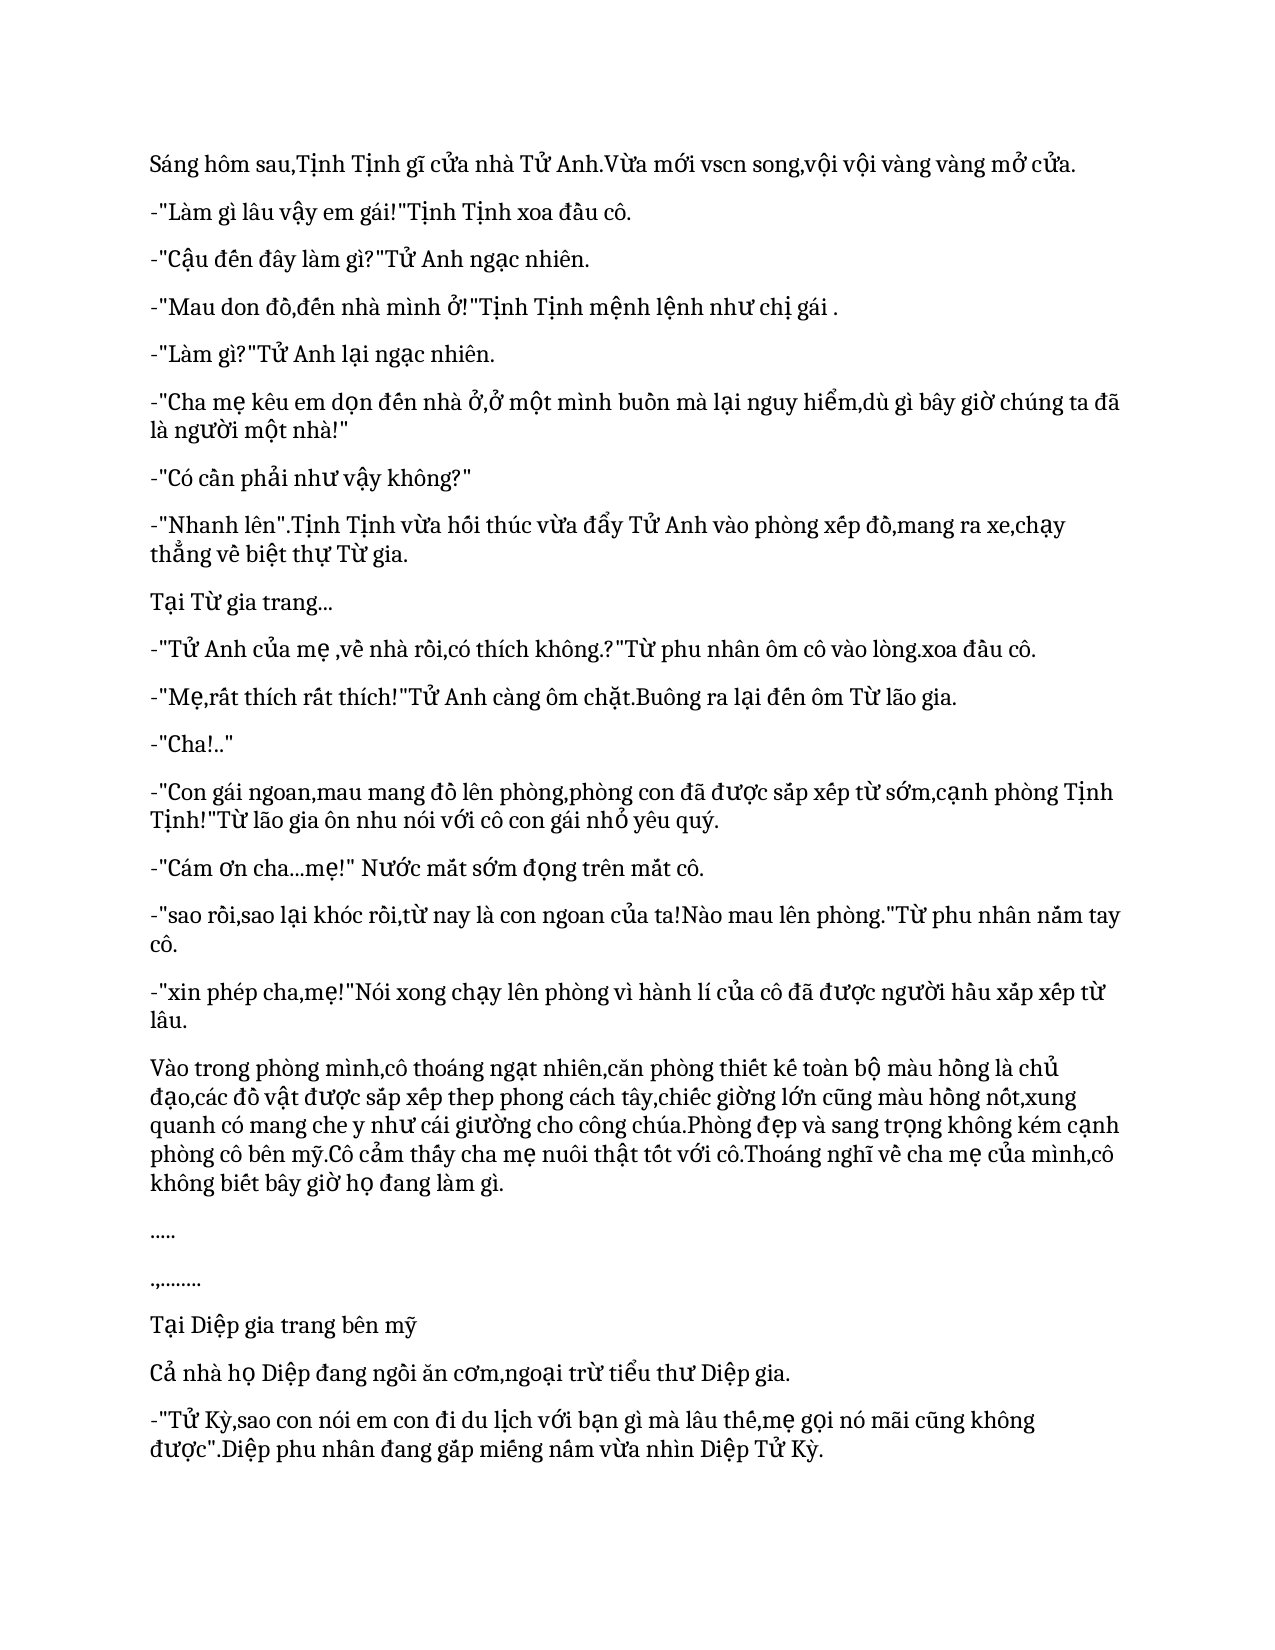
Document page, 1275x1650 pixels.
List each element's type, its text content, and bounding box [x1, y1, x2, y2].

text Vào trong phòng mình,cô thoáng ngạt nhiên,căn phòng thiết kế toàn bộ màu hồng là chủ đạo,các đồ vật được sắp xếp thep phong cách tây,chiếc giờng lớn cũng màu hồng nốt,xung quanh có mang che y như cái giường cho công chúa.Phòng đẹp và sang trọng không kém cạnh phòng cô bên mỹ.Cô cảm thấy cha mẹ nuôi thật tốt với cô.Thoáng nghĩ về cha mẹ của mình,cô không biết bây giờ họ đang làm gì. [150, 1054, 1125, 1197]
text -"Con gái ngoan,mau mang đồ lên phòng,phòng con đã được sắp xếp từ sớm,cạnh phòng Tịnh Tịnh!"Từ lão gia ôn nhu nói với cô con gái nhỏ yêu quý. [150, 777, 1125, 835]
text -"Làm gì lâu vậy em gái!"Tịnh Tịnh xoa đầu cô. [150, 197, 1125, 226]
text -"Cha mẹ kêu em dọn đến nhà ở,ở một mình buồn mà lại nguy hiểm,dù gì bây giờ chúng ta đã là người một nhà!" [150, 387, 1125, 445]
text Tại Diệp gia trang bên mỹ [150, 1311, 1125, 1340]
text -"Làm gì?"Tử Anh lại ngạc nhiên. [150, 340, 1125, 369]
text -"xin phép cha,mẹ!"Nói xong chạy lên phòng vì hành lí của cô đã được người hầu xắp xếp từ lâu. [150, 977, 1125, 1035]
text -"Cậu đến đây làm gì?"Tử Anh ngạc nhiên. [150, 245, 1125, 274]
text .,........ [150, 1264, 1125, 1292]
text Cả nhà họ Diệp đang ngồi ăn cơm,ngoại trừ tiểu thư Diệp gia. [150, 1359, 1125, 1387]
text -"Nhanh lên".Tịnh Tịnh vừa hối thúc vừa đẩy Tử Anh vào phòng xếp đồ,mang ra xe,chạy thẳng về biệt thự Từ gia. [150, 511, 1125, 569]
text -"sao rồi,sao lại khóc rồi,từ nay là con ngoan của ta!Nào mau lên phòng."Từ phu nhân nắm tay cô. [150, 901, 1125, 959]
text -"Mẹ,rất thích rất thích!"Tử Anh càng ôm chặt.Buông ra lại đến ôm Từ lão gia. [150, 682, 1125, 711]
text -"Mau don đồ,đến nhà mình ở!"Tịnh Tịnh mệnh lệnh như chị gái . [150, 292, 1125, 321]
text -"Cha!.." [150, 730, 1125, 759]
text -"Tử Anh của mẹ ,về nhà rồi,có thích không.?"Từ phu nhân ôm cô vào lòng.xoa đầu cô. [150, 635, 1125, 664]
text ..... [150, 1216, 1125, 1245]
text Sáng hôm sau,Tịnh Tịnh gĩ cửa nhà Tử Anh.Vừa mới vscn song,vội vội vàng vàng mở cửa. [150, 150, 1125, 179]
text -"Cám ơn cha...mẹ!" Nước mắt sớm đọng trên mắt cô. [150, 854, 1125, 882]
text Tại Từ gia trang... [150, 587, 1125, 616]
text -"Có cần phải như vậy không?" [150, 464, 1125, 492]
text -"Tử Kỳ,sao con nói em con đi du lịch với bạn gì mà lâu thế,mẹ gọi nó mãi cũng không được".Diệp phu nhân đang gắp miếng nấm vừa nhìn Diệp Tử Kỳ. [150, 1406, 1125, 1464]
